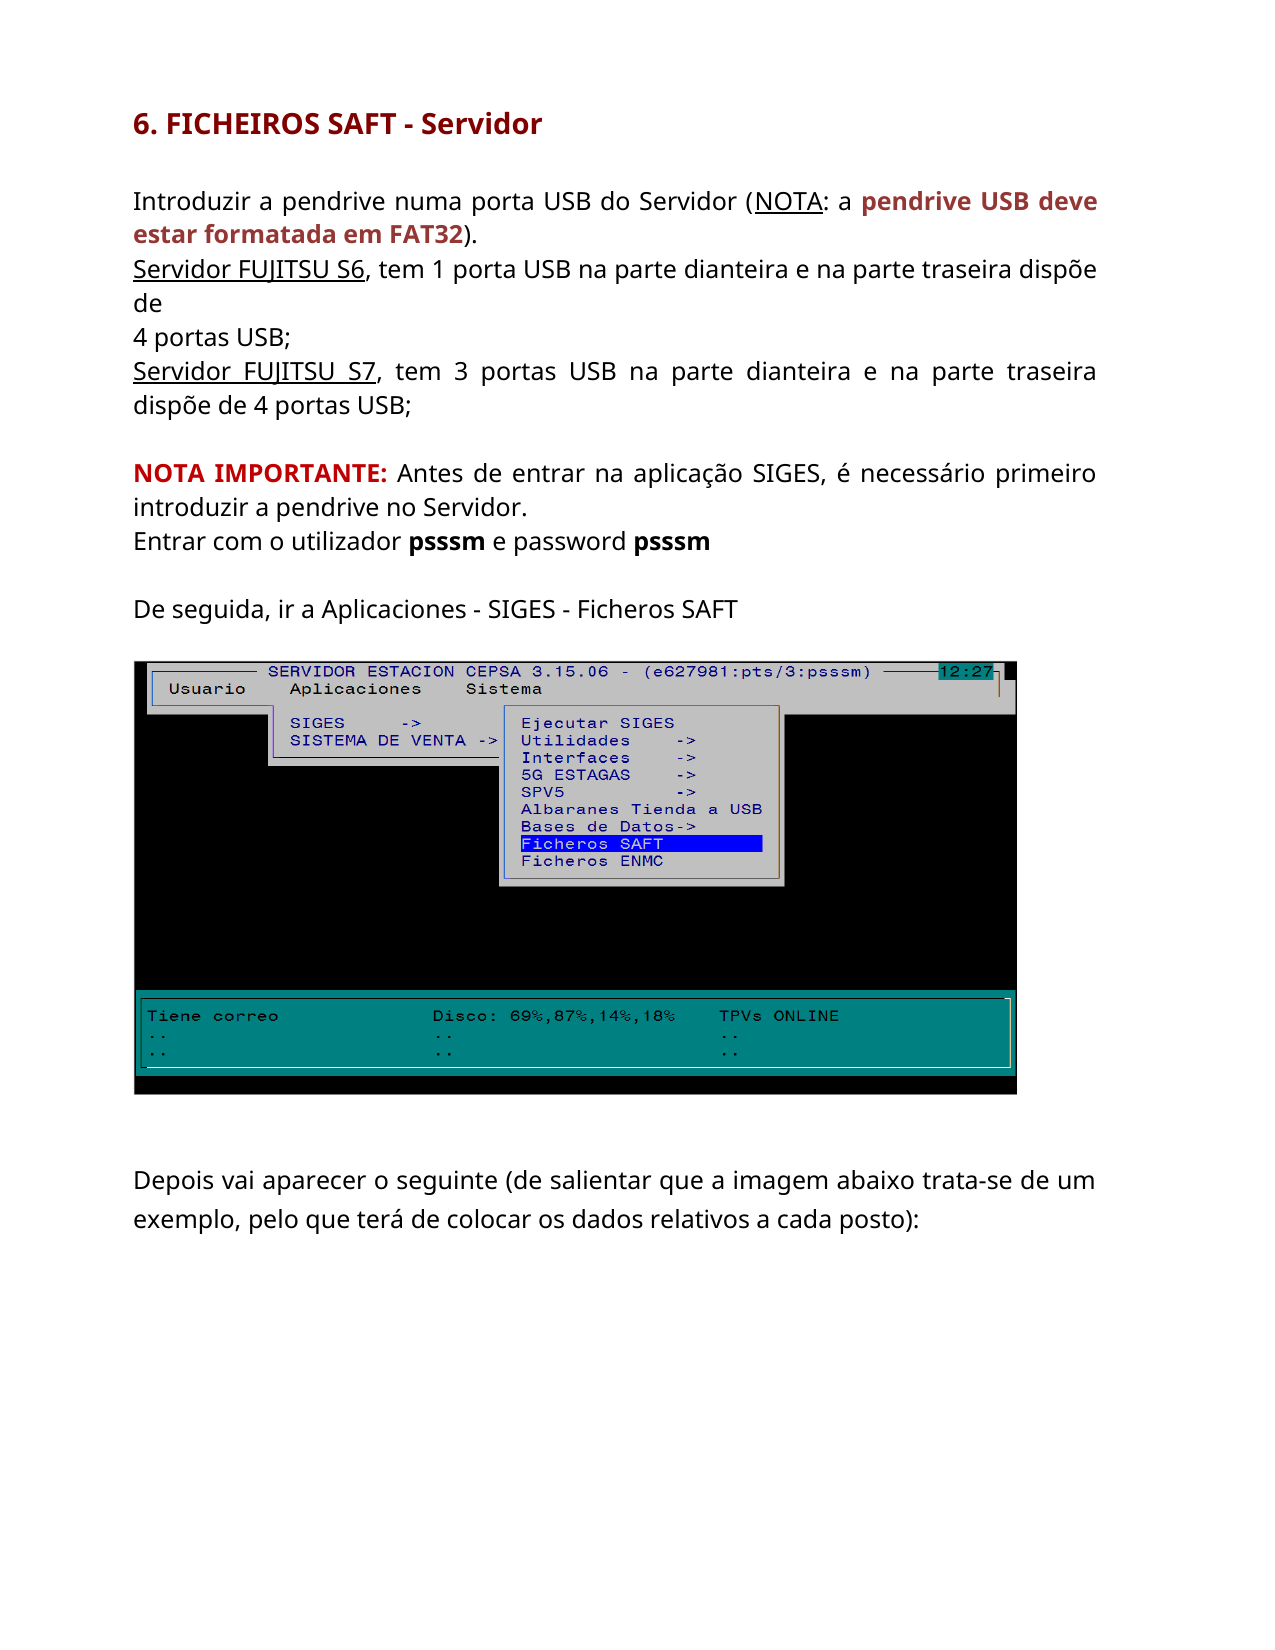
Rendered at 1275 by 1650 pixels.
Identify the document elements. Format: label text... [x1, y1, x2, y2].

text Introduzir a pendrive numa porta USB do Servidor (NOTA: a pendrive USB deve estar formatada em FAT32). [133, 183, 1098, 251]
text Servidor FUJITSU S7, tem 3 portas USB na parte dianteira e na parte traseira dispõe de 4 portas USB; [133, 353, 1098, 422]
picture [132, 660, 1018, 1095]
text Servidor FUJITSU S6, tem 1 porta USB na parte dianteira e na parte traseira dispõe de [133, 251, 1098, 319]
text De seguida, ir a Aplicaciones - SIGES - Ficheros SAFT [133, 592, 1098, 626]
subtitle 6. FICHEIROS SAFT - Servidor [133, 103, 1098, 143]
text 4 portas USB; [133, 319, 1098, 353]
text NOTA IMPORTANTE: Antes de entrar na aplicação SIGES, é necessário primeiro introduzir a pendrive no Servidor. [133, 456, 1098, 524]
text Depois vai aparecer o seguinte (de salientar que a imagem abaixo trata-se de um exemplo, pelo que terá de colocar os dados relativos a cada posto): [133, 1162, 1098, 1236]
text Entrar com o utilizador psssm e password psssm [133, 524, 1098, 558]
